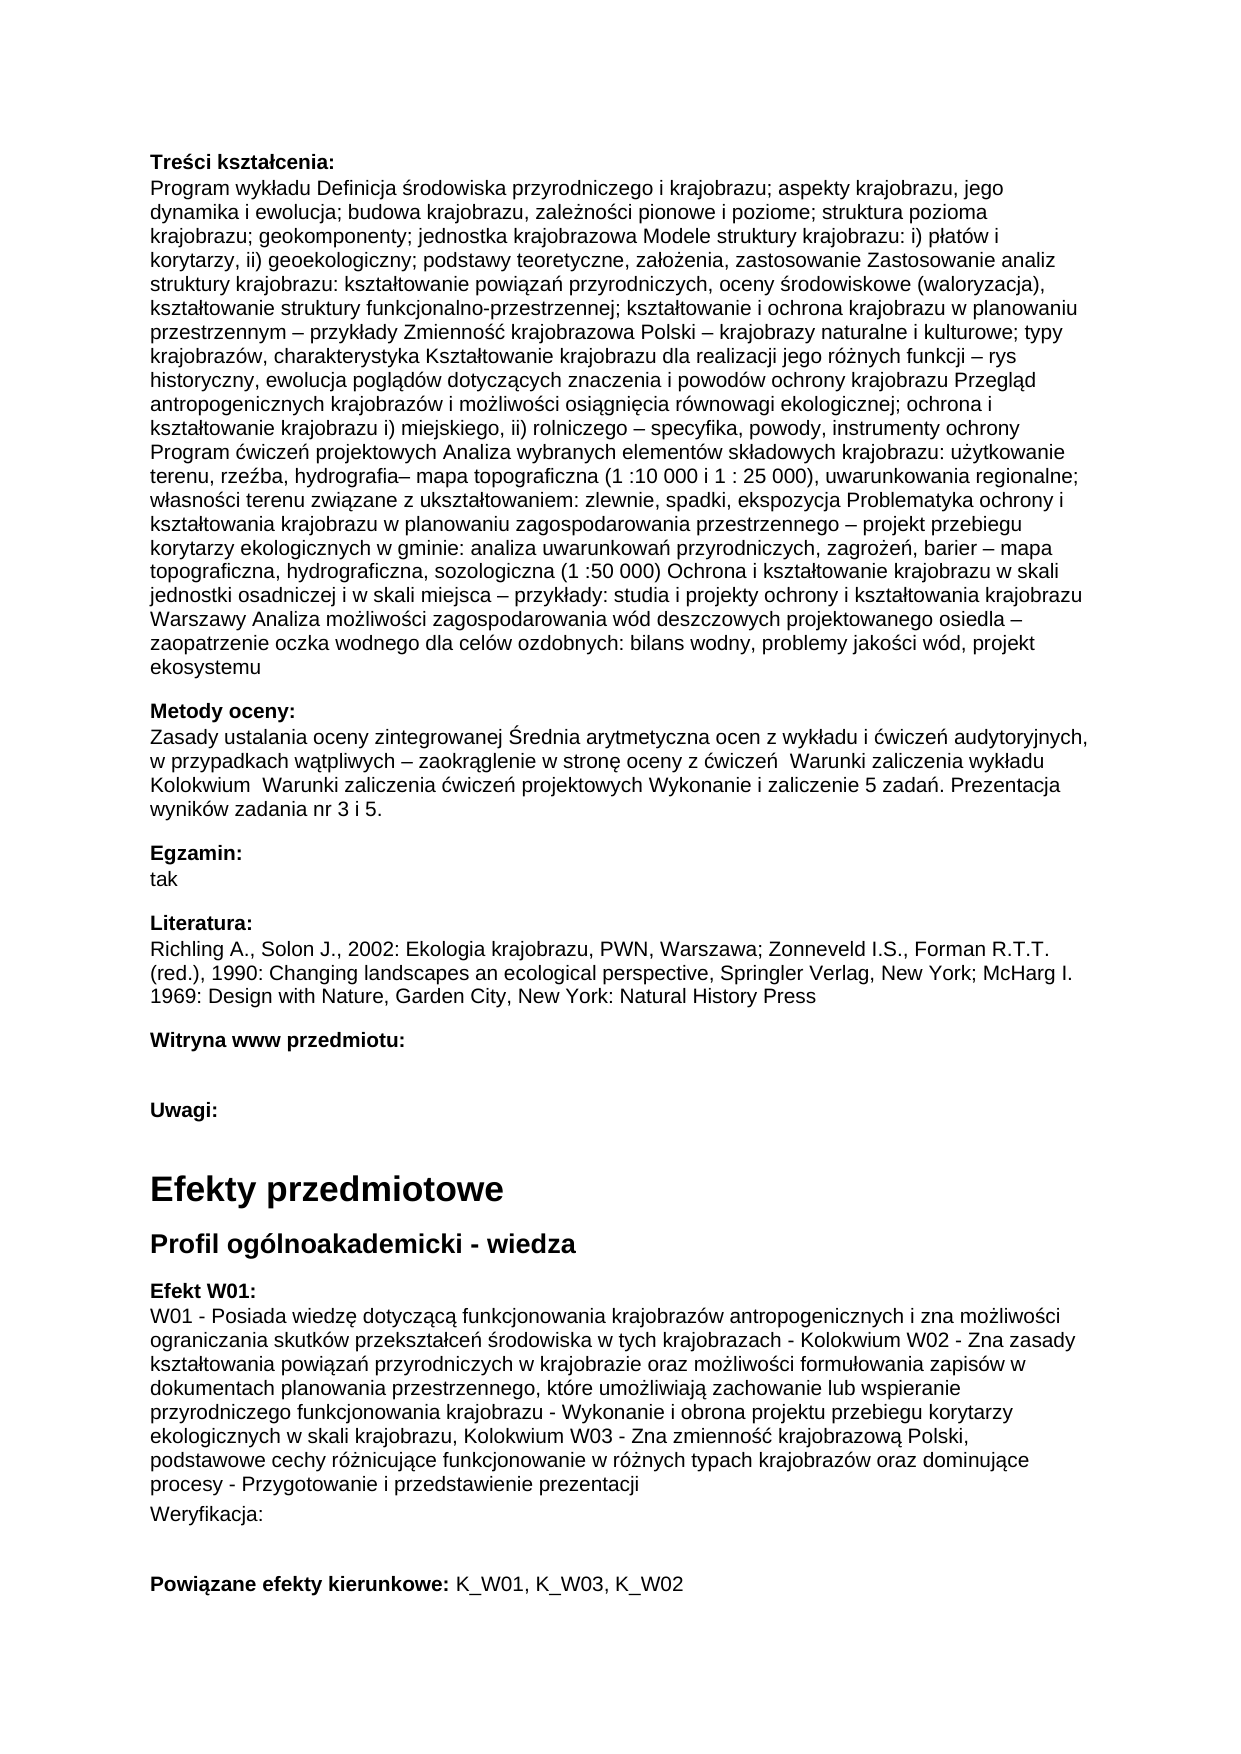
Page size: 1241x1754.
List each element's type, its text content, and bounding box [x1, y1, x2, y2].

text Richling A., Solon J., 2002: Ekologia krajobrazu, PWN, Warszawa; Zonneveld I.S., Forman R.T.T. (red.), 1990: Changing landscapes an ecological perspective, Springler Verlag, New York; McHarg I. 1969: Design with Nature, Garden City, New York: Natural History Press [150, 936, 1090, 1008]
text Egzamin: [150, 841, 1090, 864]
subtitle Efekty przedmiotowe [150, 1168, 1090, 1208]
text Powiązane efekty kierunkowe: K_W01, K_W03, K_W02 [150, 1572, 1090, 1596]
text Treści kształcenia: [150, 150, 1090, 174]
text Metody oceny: [150, 699, 1090, 723]
text W01 - Posiada wiedzę dotyczącą funkcjonowania krajobrazów antropogenicznych i zna możliwości ograniczania skutków przekształceń środowiska w tych krajobrazach - Kolokwium W02 - Zna zasady kształtowania powiązań przyrodniczych w krajobrazie oraz możliwości formułowania zapisów w dokumentach planowania przestrzennego, które umożliwiają zachowanie lub wspieranie przyrodniczego funkcjonowania krajobrazu - Wykonanie i obrona projektu przebiegu korytarzy ekologicznych w skali krajobrazu, Kolokwium W03 - Zna zmienność krajobrazową Polski, podstawowe cechy różnicujące funkcjonowanie w różnych typach krajobrazów oraz dominujące procesy - Przygotowanie i przedstawienie prezentacji [150, 1304, 1090, 1496]
text Zasady ustalania oceny zintegrowanej Średnia arytmetyczna ocen z wykładu i ćwiczeń audytoryjnych, w przypadkach wątpliwych – zaokrąglenie w stronę oceny z ćwiczeń Warunki zaliczenia wykładu Kolokwium Warunki zaliczenia ćwiczeń projektowych Wykonanie i zaliczenie 5 zadań. Prezentacja wyników zadania nr 3 i 5. [150, 725, 1090, 821]
text Uwagi: [150, 1098, 1090, 1122]
text Witryna www przedmiotu: [150, 1028, 1090, 1052]
text Weryfikacja: [150, 1502, 1090, 1526]
text Literatura: [150, 910, 1090, 934]
subtitle Profil ogólnoakademicki - wiedza [150, 1228, 1090, 1259]
text tak [150, 867, 1090, 891]
text Program wykładu Definicja środowiska przyrodniczego i krajobrazu; aspekty krajobrazu, jego dynamika i ewolucja; budowa krajobrazu, zależności pionowe i poziome; struktura pozioma krajobrazu; geokomponenty; jednostka krajobrazowa Modele struktury krajobrazu: i) płatów i korytarzy, ii) geoekologiczny; podstawy teoretyczne, założenia, zastosowanie Zastosowanie analiz struktury krajobrazu: kształtowanie powiązań przyrodniczych, oceny środowiskowe (waloryzacja), kształtowanie struktury funkcjonalno-przestrzennej; kształtowanie i ochrona krajobrazu w planowaniu przestrzennym – przykłady Zmienność krajobrazowa Polski – krajobrazy naturalne i kulturowe; typy krajobrazów, charakterystyka Kształtowanie krajobrazu dla realizacji jego różnych funkcji – rys historyczny, ewolucja poglądów dotyczących znaczenia i powodów ochrony krajobrazu Przegląd antropogenicznych krajobrazów i możliwości osiągnięcia równowagi ekologicznej; ochrona i kształtowanie krajobrazu i) miejskiego, ii) rolniczego – specyfika, powody, instrumenty ochrony Program ćwiczeń projektowych Analiza wybranych elementów składowych krajobrazu: użytkowanie terenu, rzeźba, hydrografia– mapa topograficzna (1 :10 000 i 1 : 25 000), uwarunkowania regionalne; własności terenu związane z ukształtowaniem: zlewnie, spadki, ekspozycja Problematyka ochrony i kształtowania krajobrazu w planowaniu zagospodarowania przestrzennego – projekt przebiegu korytarzy ekologicznych w gminie: analiza uwarunkowań przyrodniczych, zagrożeń, barier – mapa topograficzna, hydrograficzna, sozologiczna (1 :50 000) Ochrona i kształtowanie krajobrazu w skali jednostki osadniczej i w skali miejsca – przykłady: studia i projekty ochrony i kształtowania krajobrazu Warszawy Analiza możliwości zagospodarowania wód deszczowych projektowanego osiedla – zaopatrzenie oczka wodnego dla celów ozdobnych: bilans wodny, problemy jakości wód, projekt ekosystemu [150, 176, 1090, 679]
text Efekt W01: [150, 1279, 1090, 1303]
